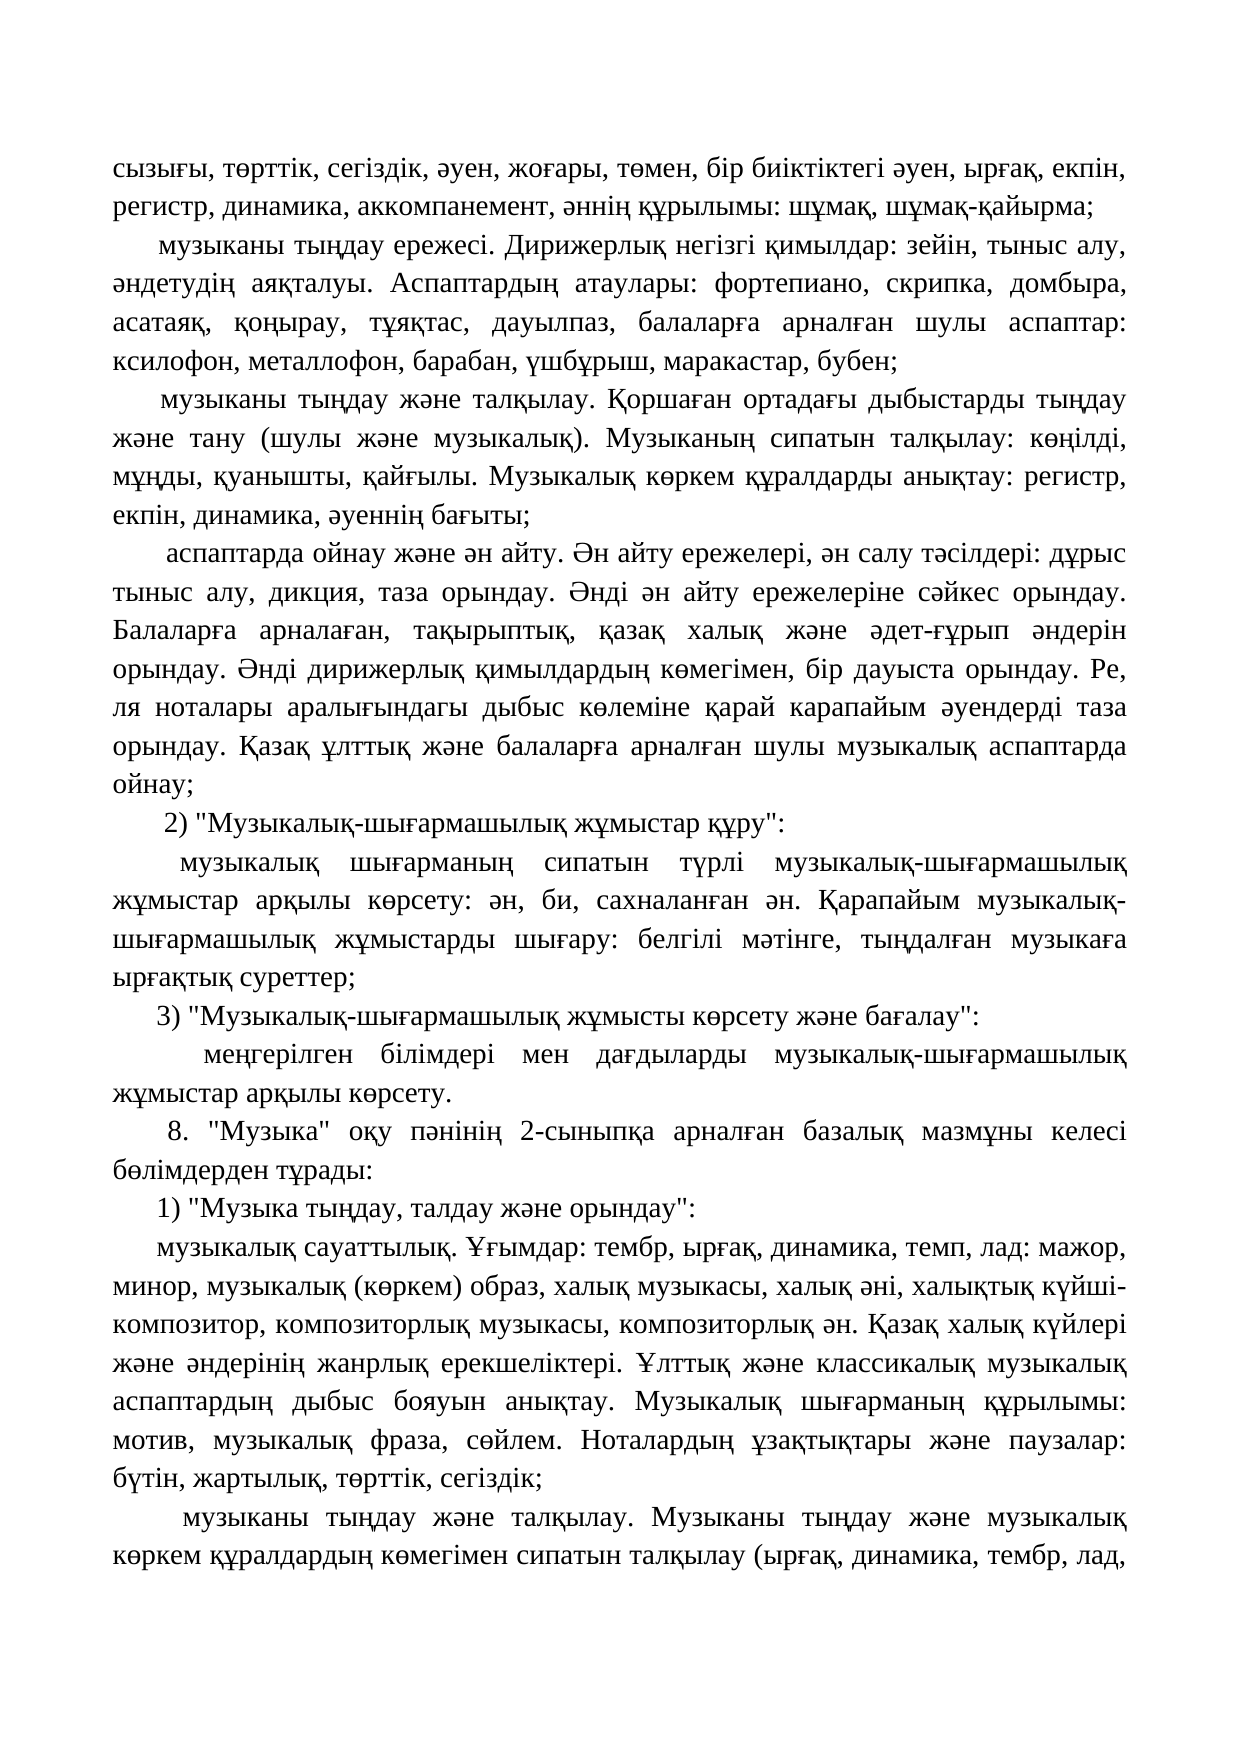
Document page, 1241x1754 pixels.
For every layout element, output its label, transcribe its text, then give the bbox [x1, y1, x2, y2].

text 8. "Музыка" оқу пәнінің 2-сыныпқа арналған базалық мазмұны келесі бөлімдерден тұрады: [112, 1113, 1128, 1186]
text меңгерілген білімдері мен дағдыларды музыкалық-шығармашылық жұмыстар арқылы көрсету. [112, 1036, 1128, 1108]
text музыканы тыңдау және талқылау. Қоршаған ортадағы дыбыстарды тыңдау және тану (шулы және музыкалық). Музыканың сипатын талқылау: көңілді, мұңды, қуанышты, қайғылы. Музыкалық көркем құралдарды анықтау: регистр, екпін, динамика, әуеннің бағыты; [112, 381, 1128, 530]
text аспаптарда ойнау және ән айту. Ән айту ережелері, ән салу тәсілдері: дұрыс тыныс алу, дикция, таза орындау. Әнді ән айту ережелеріне сәйкес орындау. Балаларға арналаған, тақырыптық, қазақ халық және әдет-ғұрып әндерін орындау. Әнді дирижерлық қимылдардың көмегімен, бір дауыста орындау. Ре, ля ноталары аралығындагы дыбыс көлеміне қарай карапайым әуендерді таза орындау. Қазақ ұлттық және балаларға арналған шулы музыкалық аспаптарда ойнау; [112, 535, 1128, 800]
text 1) "Музыка тыңдау, талдау және орындау": [112, 1191, 1128, 1224]
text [112, 150, 1128, 222]
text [112, 1499, 1128, 1571]
text 2) "Музыкалық-шығармашылық жұмыстар құру": [112, 805, 1128, 839]
text музыкалық сауаттылық. Ұғымдар: тембр, ырғақ, динамика, темп, лад: мажор, минор, музыкалық (көркем) образ, халық музыкасы, халық әні, халықтық күйші-композитор, композиторлық музыкасы, композиторлық ән. Қазақ халық күйлері және әндерінің жанрлық ерекшеліктері. Ұлттық және классикалық музыкалық аспаптардың дыбыс бояуын анықтау. Музыкалық шығарманың құрылымы: мотив, музыкалық фраза, сөйлем. Ноталардың ұзақтықтары және паузалар: бүтін, жартылық, төрттік, сегіздік; [112, 1229, 1128, 1494]
text 3) "Музыкалық-шығармашылық жұмысты көрсету және бағалау": [112, 998, 1128, 1031]
text музыкалық шығарманың сипатын түрлі музыкалық-шығармашылық жұмыстар арқылы көрсету: ән, би, сахналанған ән. Қарапайым музыкалық-шығармашылық жұмыстарды шығару: белгілі мәтінге, тыңдалған музыкаға ырғақтық суреттер; [112, 844, 1128, 993]
text музыканы тыңдау ережесі. Дирижерлық негізгі қимылдар: зейін, тыныс алу, әндетудің аяқталуы. Аспаптардың атаулары: фортепиано, скрипка, домбыра, асатаяқ, қоңырау, тұяқтас, дауылпаз, балаларға арналған шулы аспаптар: ксилофон, металлофон, барабан, үшбұрыш, маракастар, бубен; [112, 227, 1128, 376]
